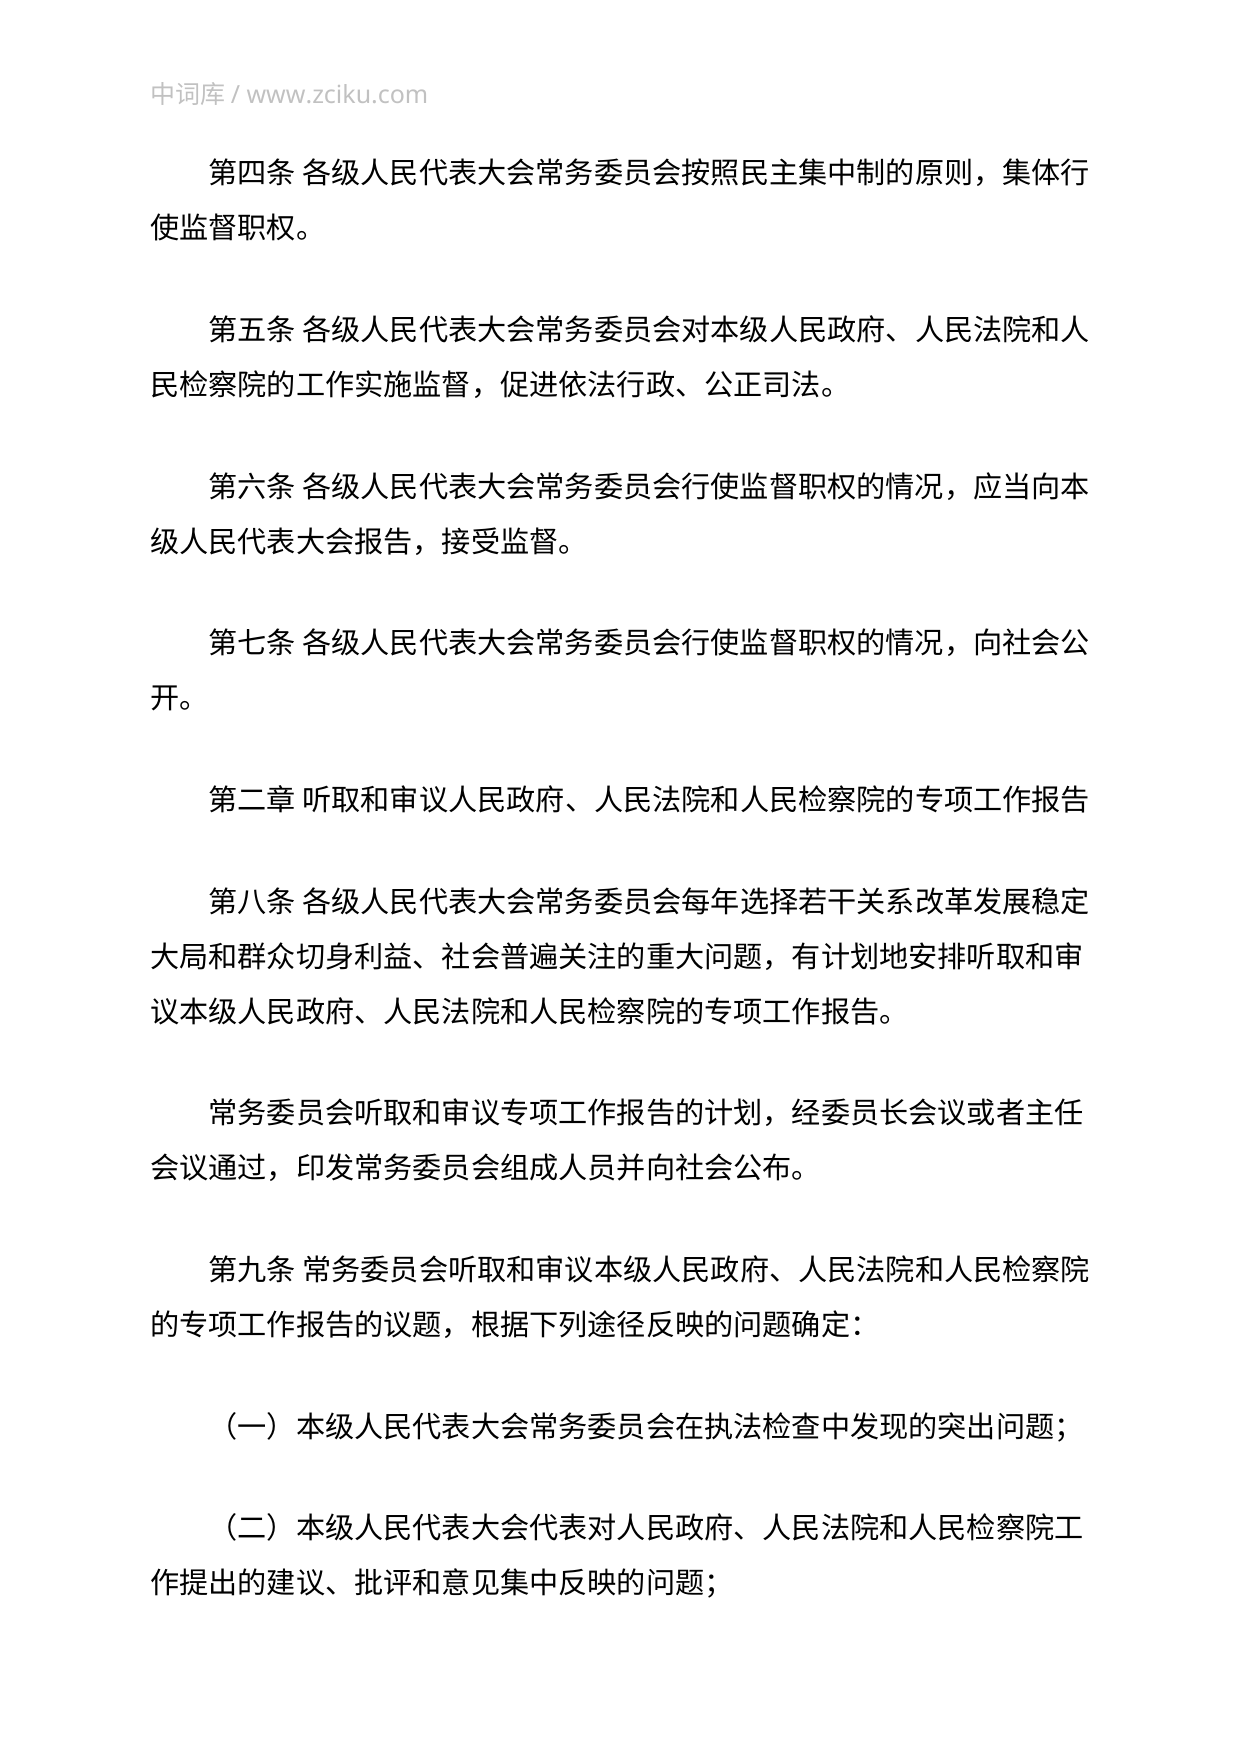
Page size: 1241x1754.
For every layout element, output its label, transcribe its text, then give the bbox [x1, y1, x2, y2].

text 第六条 各级人民代表大会常务委员会行使监督职权的情况，应当向本级人民代表大会报告，接受监督。 [150, 463, 1090, 561]
text 第二章 听取和审议人民政府、人民法院和人民检察院的专项工作报告 [150, 777, 1090, 819]
text 常务委员会听取和审议专项工作报告的计划，经委员长会议或者主任会议通过，印发常务委员会组成人员并向社会公布。 [150, 1090, 1090, 1187]
text 第八条 各级人民代表大会常务委员会每年选择若干关系改革发展稳定大局和群众切身利益、社会普遍关注的重大问题，有计划地安排听取和审议本级人民政府、人民法院和人民检察院的专项工作报告。 [150, 878, 1090, 1031]
text 第七条 各级人民代表大会常务委员会行使监督职权的情况，向社会公开。 [150, 620, 1090, 717]
text 第九条 常务委员会听取和审议本级人民政府、人民法院和人民检察院的专项工作报告的议题，根据下列途径反映的问题确定： [150, 1247, 1090, 1344]
text （一）本级人民代表大会常务委员会在执法检查中发现的突出问题； [150, 1403, 1090, 1446]
text 第五条 各级人民代表大会常务委员会对本级人民政府、人民法院和人民检察院的工作实施监督，促进依法行政、公正司法。 [150, 307, 1090, 404]
text （二）本级人民代表大会代表对人民政府、人民法院和人民检察院工作提出的建议、批评和意见集中反映的问题； [150, 1505, 1090, 1602]
text 第四条 各级人民代表大会常务委员会按照民主集中制的原则，集体行使监督职权。 [150, 150, 1090, 247]
